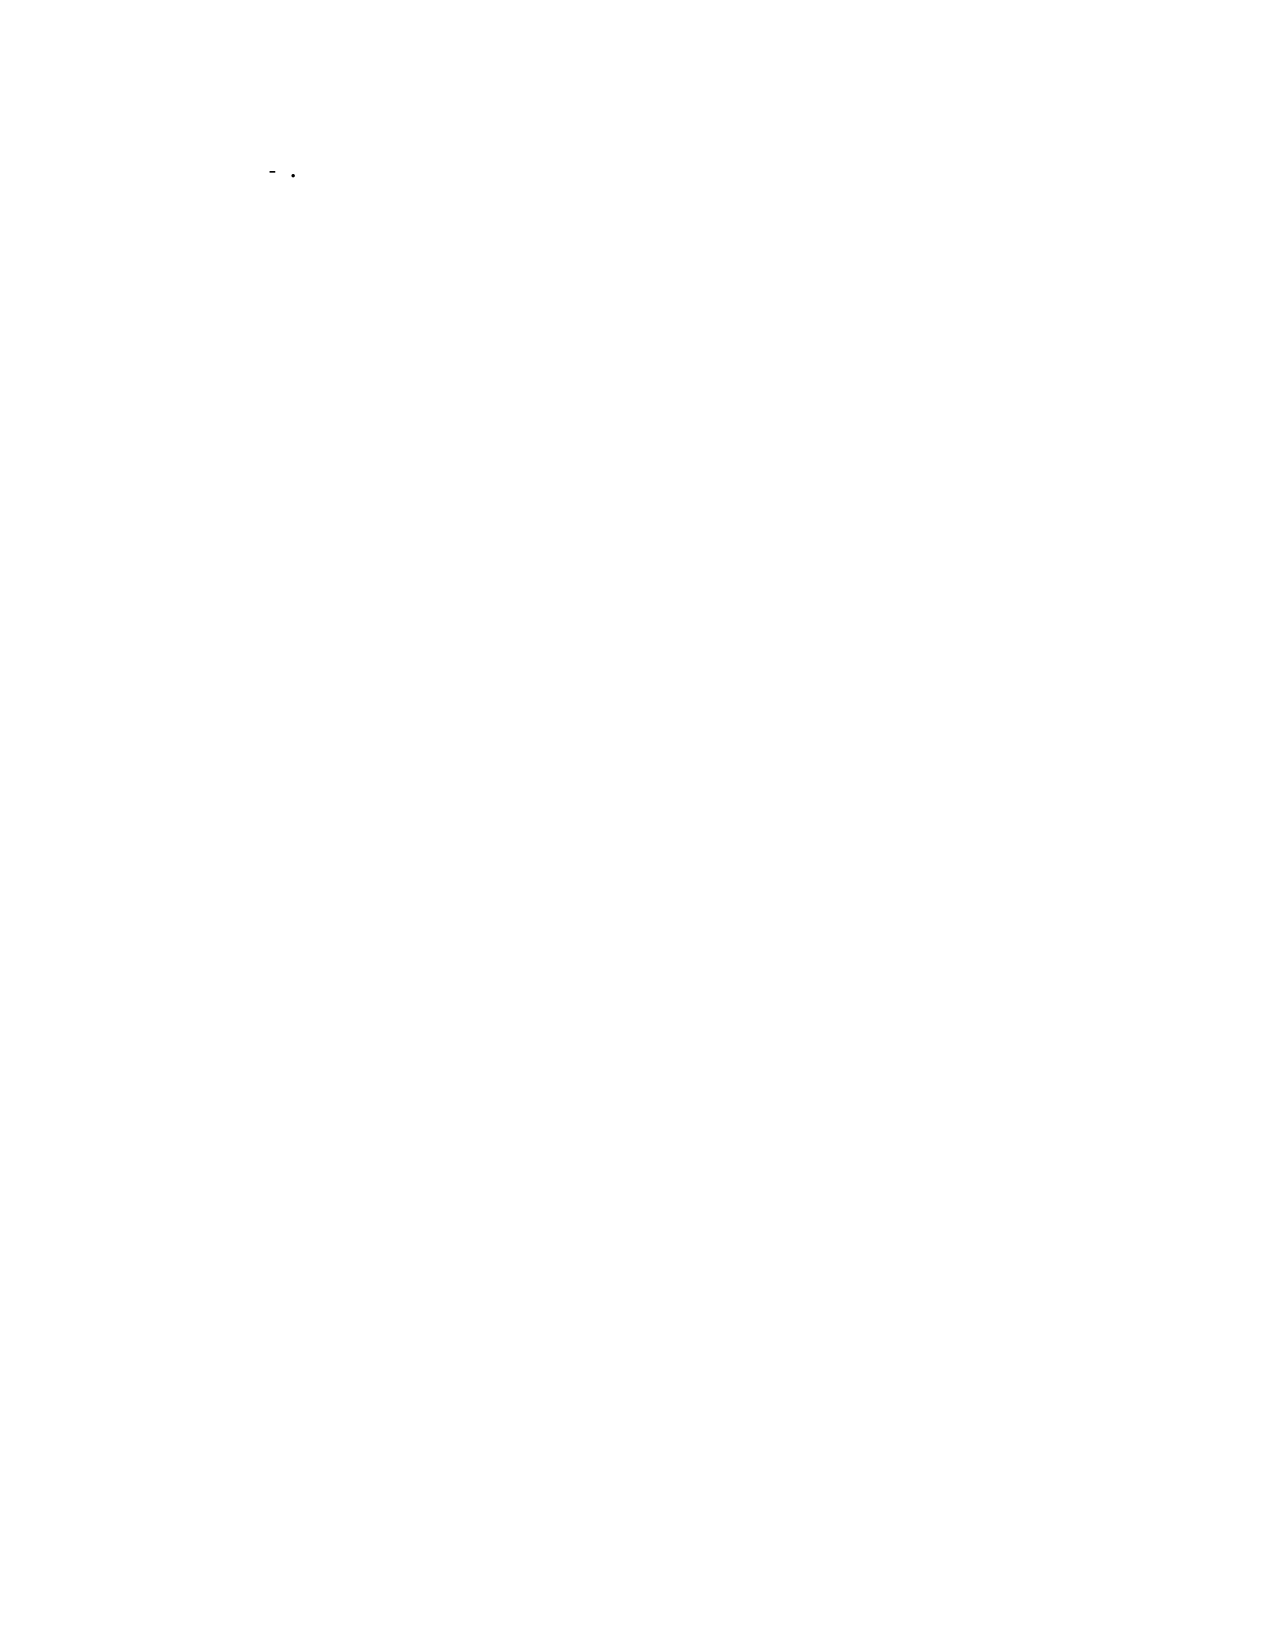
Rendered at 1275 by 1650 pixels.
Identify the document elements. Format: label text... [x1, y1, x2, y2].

list . [187, 150, 1087, 183]
